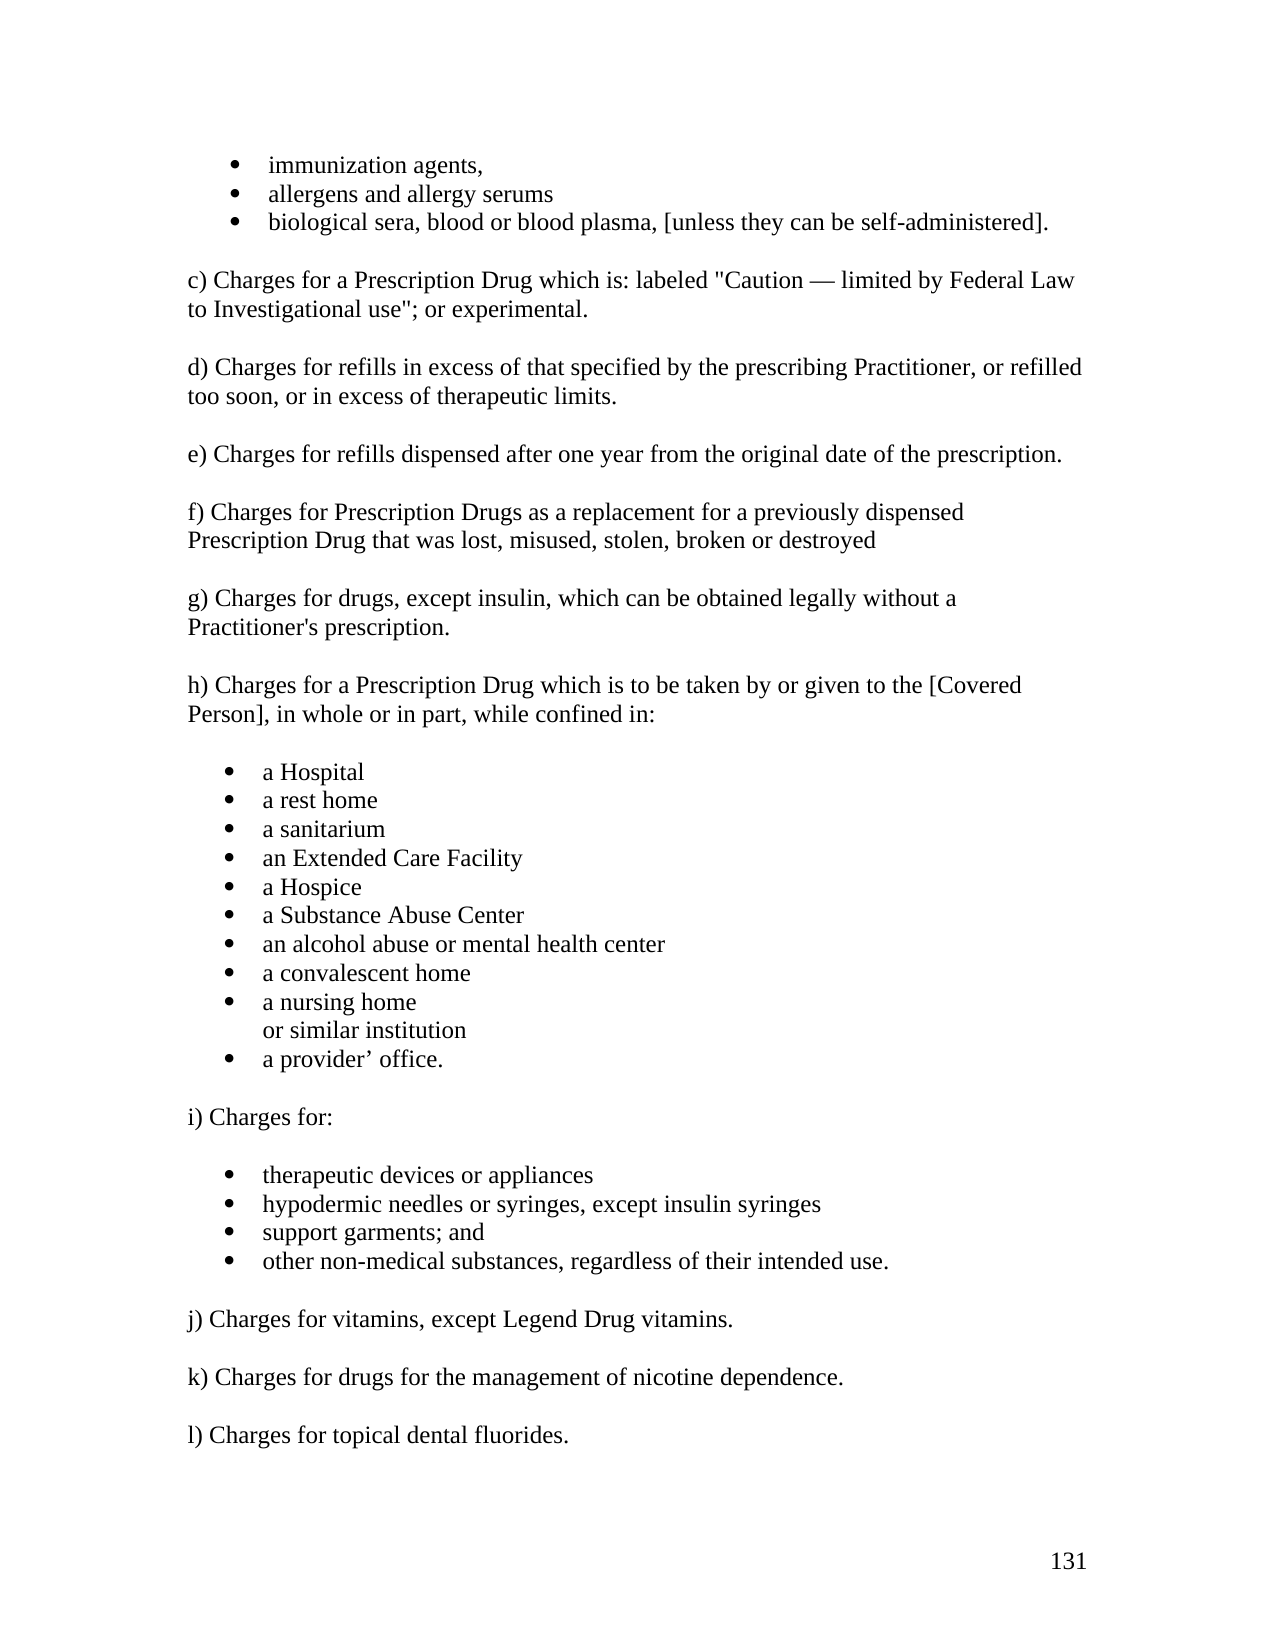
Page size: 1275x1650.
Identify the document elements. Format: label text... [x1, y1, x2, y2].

text i) Charges for: [187, 1102, 1087, 1131]
text k) Charges for drugs for the management of nicotine dependence. [187, 1362, 1087, 1391]
text g) Charges for drugs, except insulin, which can be obtained legally without a Practitioner's prescription. [187, 583, 1087, 641]
list a convalescent home [225, 958, 1087, 987]
list a rest home [225, 785, 1087, 814]
list other non-medical substances, regardless of their intended use. [225, 1246, 1087, 1275]
list hypodermic needles or syringes, except insulin syringes [225, 1189, 1087, 1217]
text c) Charges for a Prescription Drug which is: labeled "Caution — limited by Federal Law to Investigational use"; or experimental. [187, 265, 1087, 323]
text d) Charges for refills in excess of that specified by the prescribing Practitioner, or refilled too soon, or in excess of therapeutic limits. [187, 352, 1087, 409]
list allergens and allergy serums [231, 179, 1087, 207]
list a sanitarium [225, 814, 1087, 843]
list a provider’ office. [225, 1044, 1087, 1073]
text e) Charges for refills dispensed after one year from the original date of the prescription. [187, 439, 1087, 467]
list a Hospice [225, 872, 1087, 900]
list a nursing home or similar institution [225, 987, 1087, 1044]
list support garments; and [225, 1217, 1087, 1246]
list immunization agents, [231, 150, 1087, 179]
list biological sera, blood or blood plasma, [unless they can be self-administered]. [231, 207, 1087, 236]
text f) Charges for Prescription Drugs as a replacement for a previously dispensed Prescription Drug that was lost, misused, stolen, broken or destroyed [187, 497, 1087, 554]
list an alcohol abuse or mental health center [225, 929, 1087, 958]
text l) Charges for topical dental fluorides. [187, 1420, 1087, 1449]
list therapeutic devices or appliances [225, 1160, 1087, 1189]
list a Hospital [225, 757, 1087, 785]
list an Extended Care Facility [225, 843, 1087, 872]
list a [225, 900, 1087, 929]
text h) Charges for a Prescription Drug which is to be taken by or given to the [Covered Person], in whole or in part, while confined in: [187, 670, 1087, 727]
text j) Charges for vitamins, except Legend Drug vitamins. [187, 1304, 1087, 1333]
